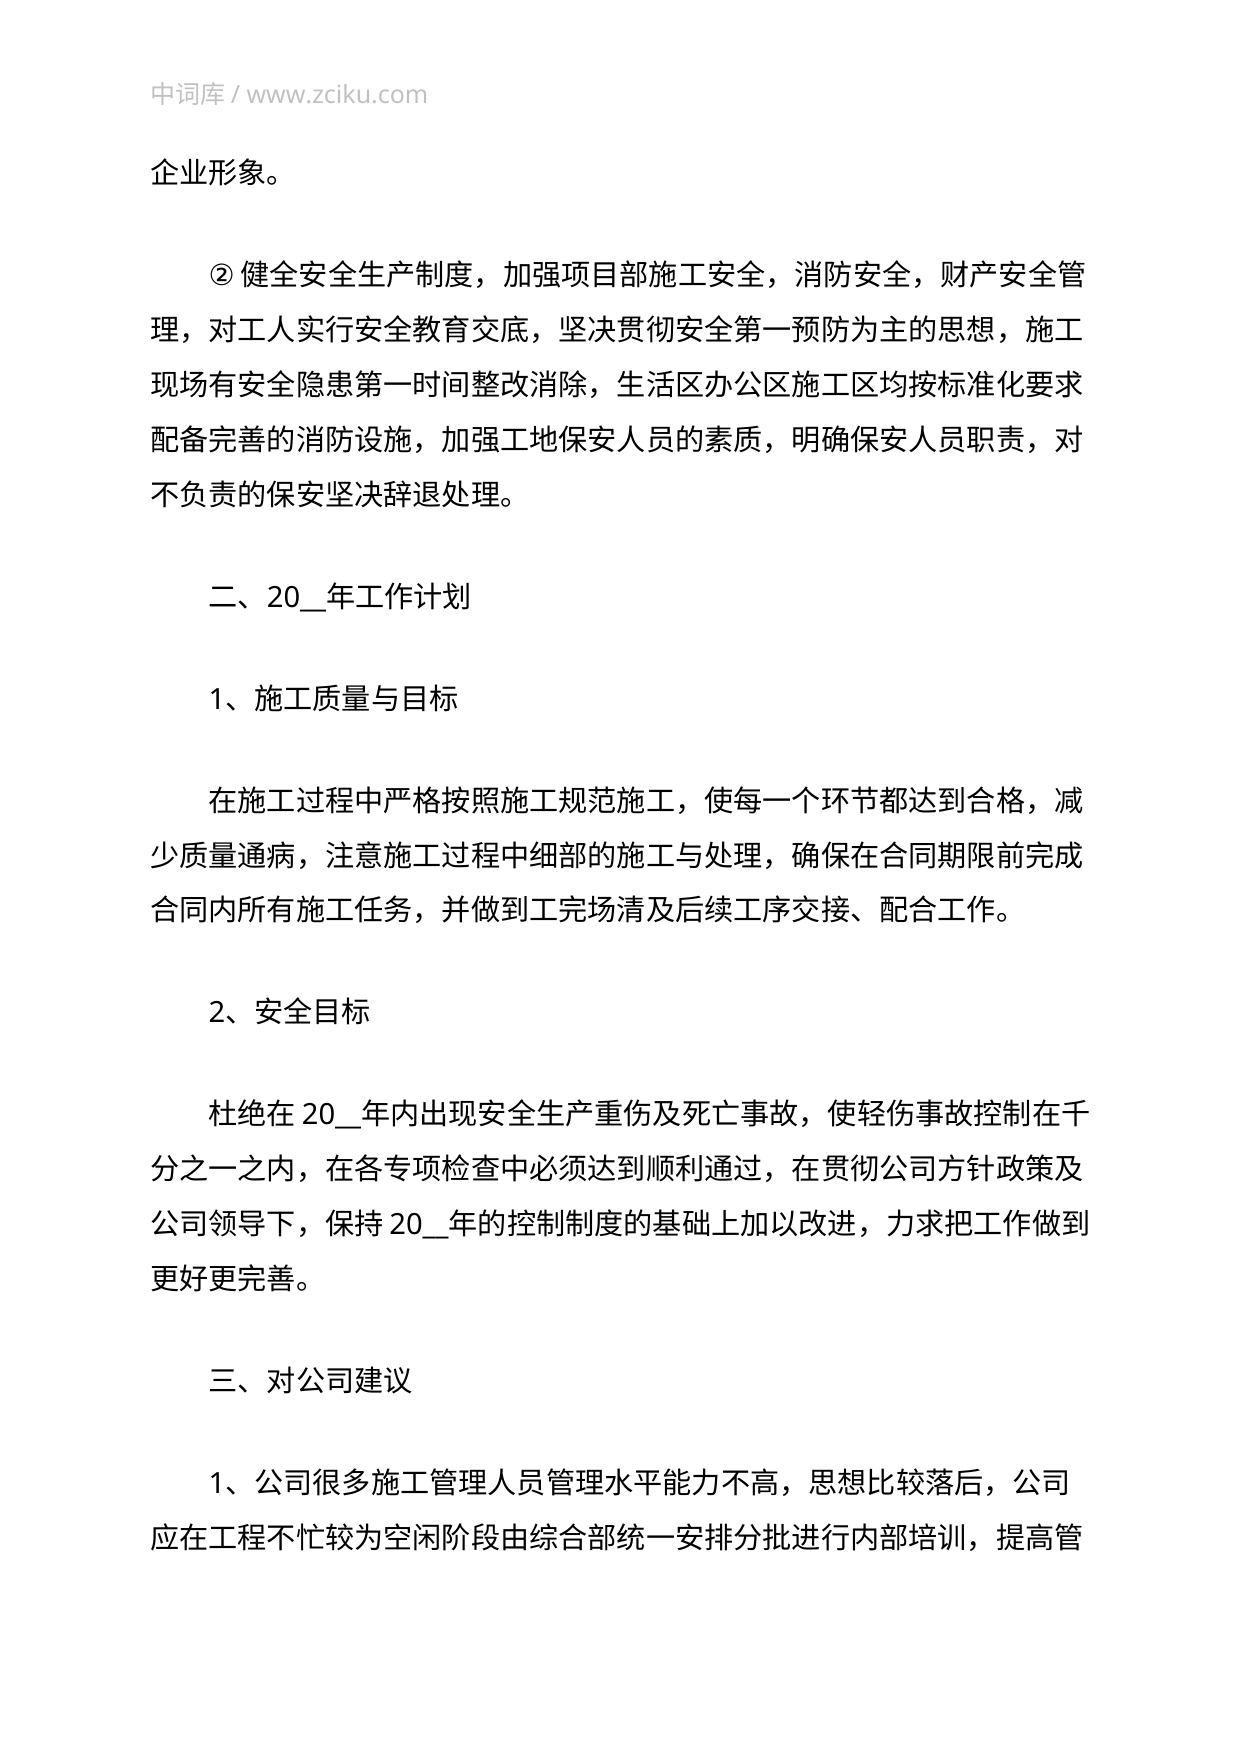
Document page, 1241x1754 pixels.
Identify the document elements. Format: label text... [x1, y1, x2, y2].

text 三、对公司建议 [150, 1357, 1090, 1400]
text 1、施工质量与目标 [150, 675, 1090, 718]
text 在施工过程中严格按照施工规范施工，使每一个环节都达到合格，减少质量通病，注意施工过程中细部的施工与处理，确保在合同期限前完成合同内所有施工任务，并做到工完场清及后续工序交接、配合工作。 [150, 777, 1090, 929]
text 二、20__年工作计划 [150, 573, 1090, 616]
text 杜绝在20__年内出现安全生产重伤及死亡事故，使轻伤事故控制在千分之一之内，在各专项检查中必须达到顺利通过，在贯彻公司方针政策及公司领导下，保持20__年的控制制度的基础上加以改进，力求把工作做到更好更完善。 [150, 1091, 1090, 1298]
text ②健全安全生产制度，加强项目部施工安全，消防安全，财产安全管理，对工人实行安全教育交底，坚决贯彻安全第一预防为主的思想，施工现场有安全隐患第一时间整改消除，生活区办公区施工区均按标准化要求配备完善的消防设施，加强工地保安人员的素质，明确保安人员职责，对不负责的保安坚决辞退处理。 [150, 252, 1090, 514]
text 2、安全目标 [150, 989, 1090, 1031]
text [150, 150, 1090, 192]
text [150, 1459, 1090, 1556]
